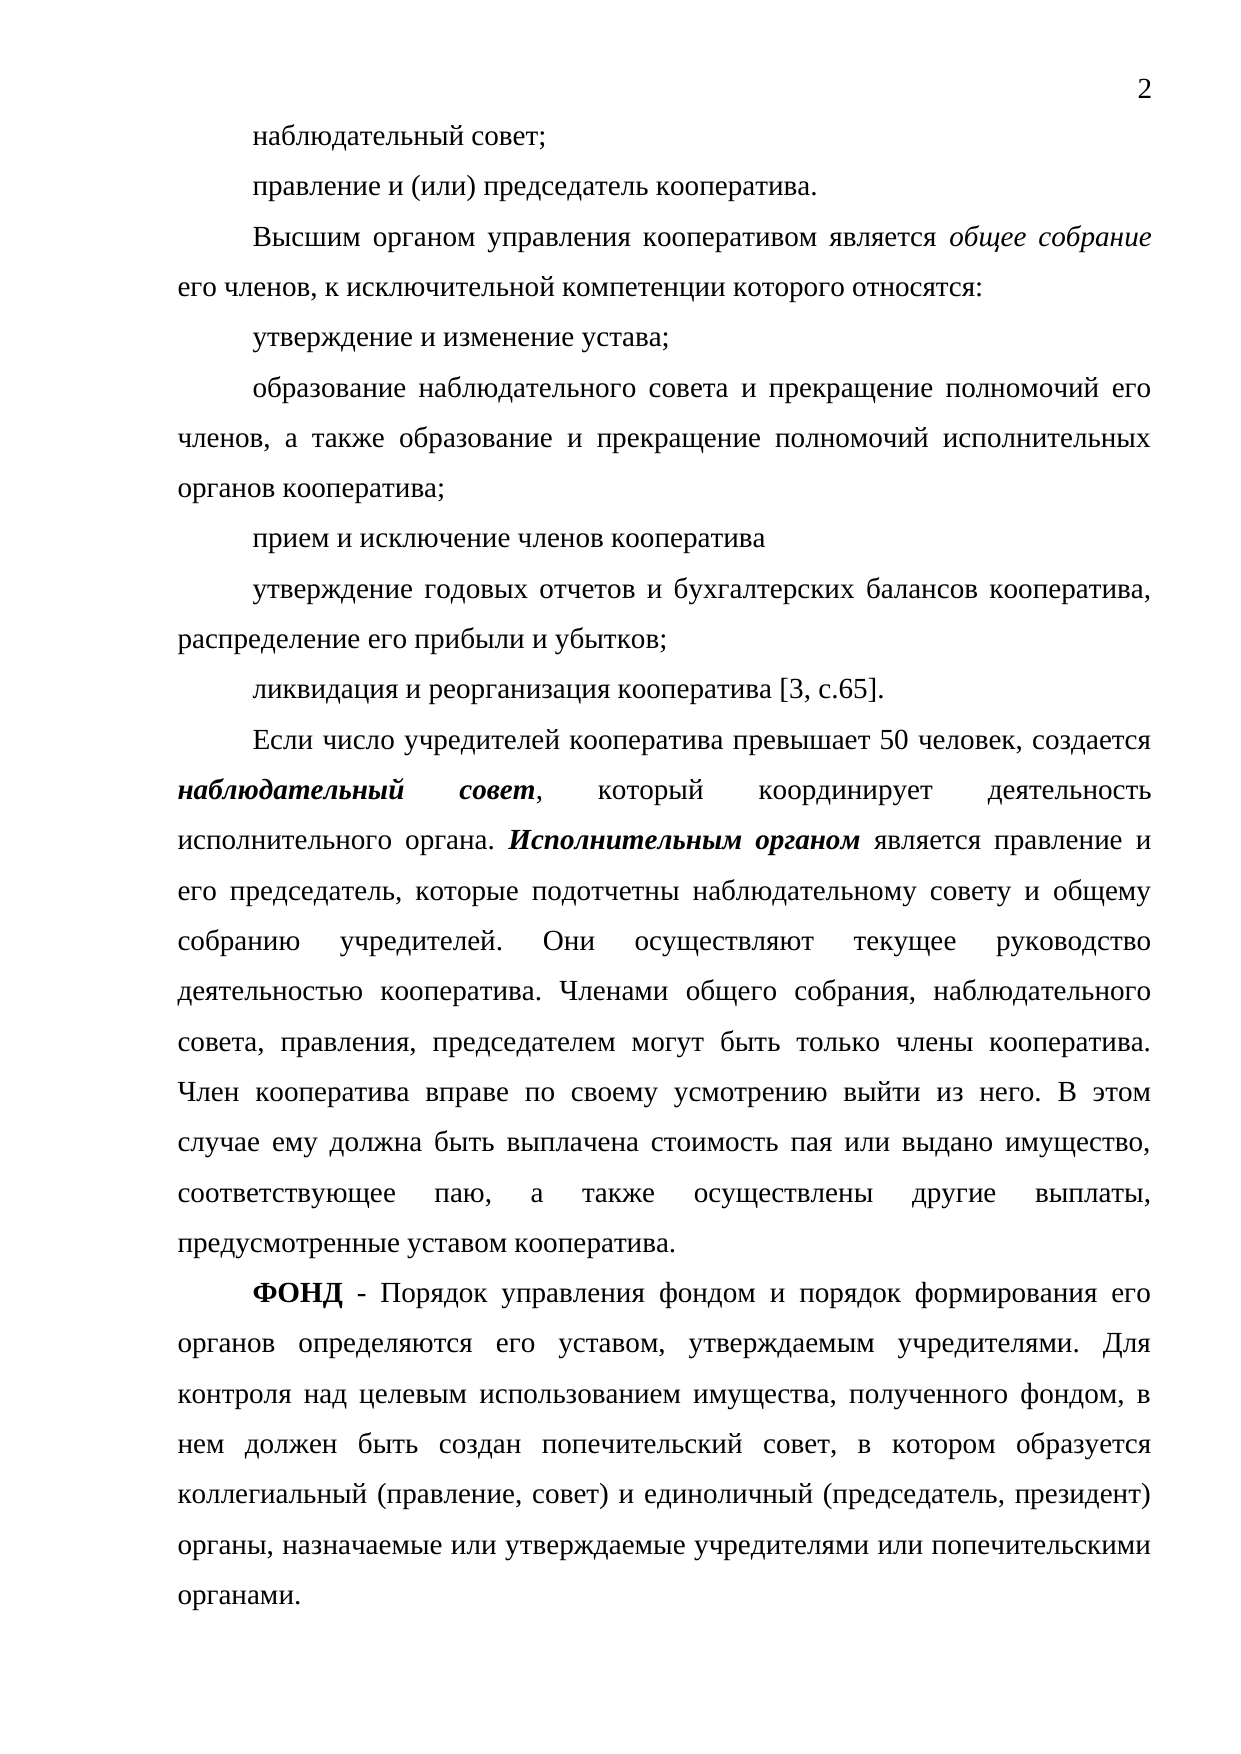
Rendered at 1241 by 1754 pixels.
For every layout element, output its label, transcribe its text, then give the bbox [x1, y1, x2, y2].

text утверждение и изменение устава; [177, 319, 1152, 353]
text образование наблюдательного совета и прекращение полномочий его членов, а также образование и прекращение полномочий исполнительных органов кооператива; [177, 370, 1152, 504]
text Высшим органом управления кооперативом является общее собрание его членов, к исключительной компетенции которого относятся: [177, 219, 1152, 303]
text прием и исключение членов кооператива [177, 521, 1152, 554]
text ФОНД - Порядок управления фондом и порядок формирования его органов определяются его уставом, утверждаемым учредителями. Для контроля над целевым использованием имущества, полученного фондом, в нем должен быть создан попечительский совет, в котором образуется коллегиальный (правление, совет) и единоличный (председатель, президент) органы, назначаемые или утверждаемые учредителями или попечительскими органами. [177, 1275, 1152, 1611]
text наблюдательный совет; [177, 118, 1152, 152]
text правление и (или) председатель кооператива. [177, 168, 1152, 202]
text утверждение годовых отчетов и бухгалтерских балансов кооператива, распределение его прибыли и убытков; [177, 571, 1152, 655]
text ликвидация и реорганизация кооператива [3, c.65]. [177, 672, 1152, 705]
text Если число учредителей кооператива превышает 50 человек, создается наблюдательный совет, который координирует деятельность исполнительного органа. Исполнительным органом является правление и его председатель, которые подотчетны наблюдательному совету и общему собранию учредителей. Они осуществляют текущее руководство деятельностью кооператива. Членами общего собрания, наблюдательного совета, правления, председателем могут быть только члены кооператива. Член кооператива вправе по своему усмотрению выйти из него. В этом случае ему должна быть выплачена стоимость пая или выдано имущество, соответствующее паю, а также осуществлены другие выплаты, предусмотренные уставом кооператива. [177, 722, 1152, 1258]
